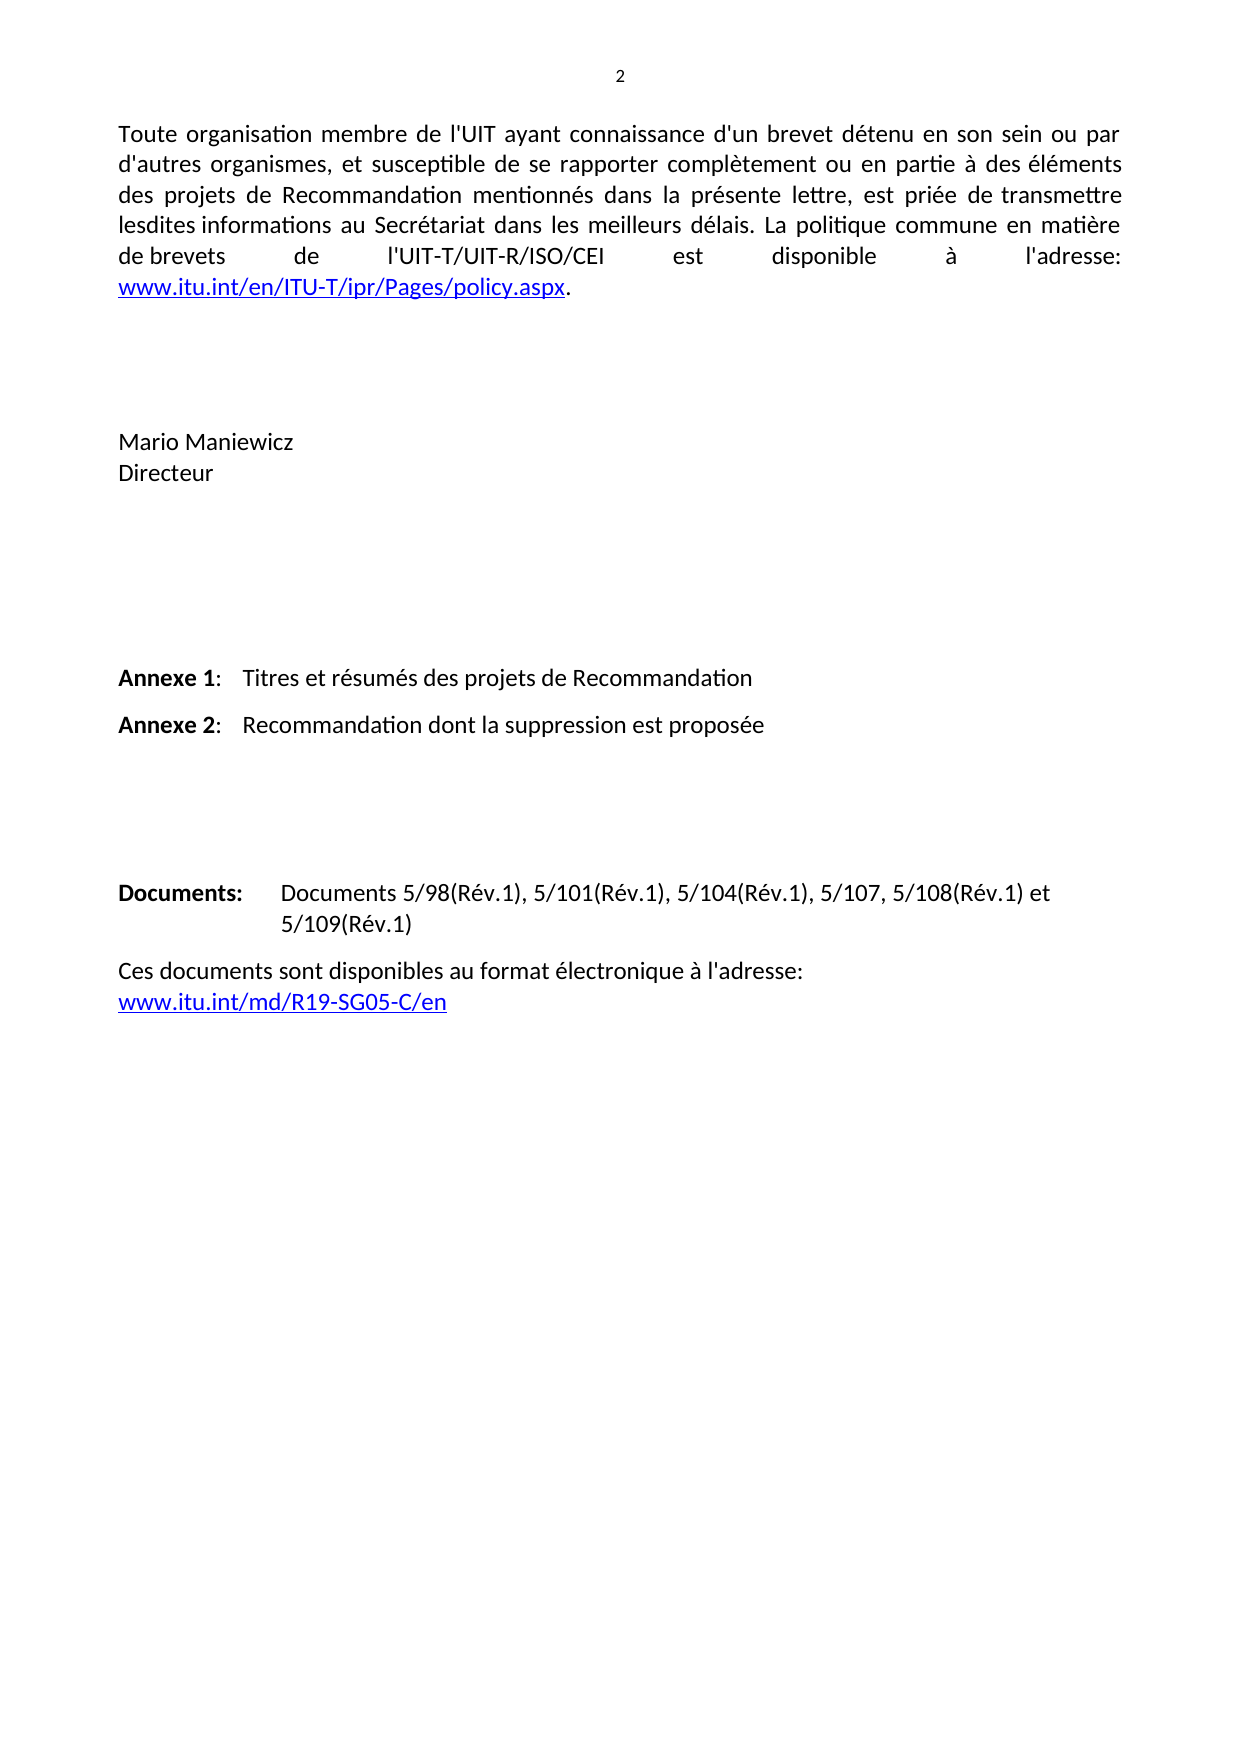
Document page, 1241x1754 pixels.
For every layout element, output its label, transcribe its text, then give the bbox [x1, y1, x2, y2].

text Ces documents sont disponibles au format électronique à l'adresse: www.itu.int/md/R19-SG05-C/en [118, 955, 1122, 1016]
text Annexe 1: Titres et résumés des projets de Recommandation [118, 662, 1122, 693]
text Documents: Documents 5/98(Rév.1), 5/101(Rév.1), 5/104(Rév.1), 5/107, 5/108(Rév.1) et 5/109(Rév.1) [118, 877, 1122, 938]
text Annexe 2: Recommandation dont la suppression est proposée [118, 709, 1122, 740]
text Toute organisation membre de l'UIT ayant connaissance d'un brevet détenu en son sein ou par d'autres organismes, et susceptible de se rapporter complètement ou en partie à des éléments des projets de Recommandation mentionnés dans la présente lettre, est priée de transmettre lesdites informations au Secrétariat dans les meilleurs délais. La politique commune en matière de brevets de l'UIT-T/UIT-R/ISO/CEI est disponible à l'adresse: www.itu.int/en/ITU-T/ipr/Pages/policy.aspx. [118, 118, 1122, 301]
text Mario Maniewicz Directeur [118, 426, 1122, 487]
